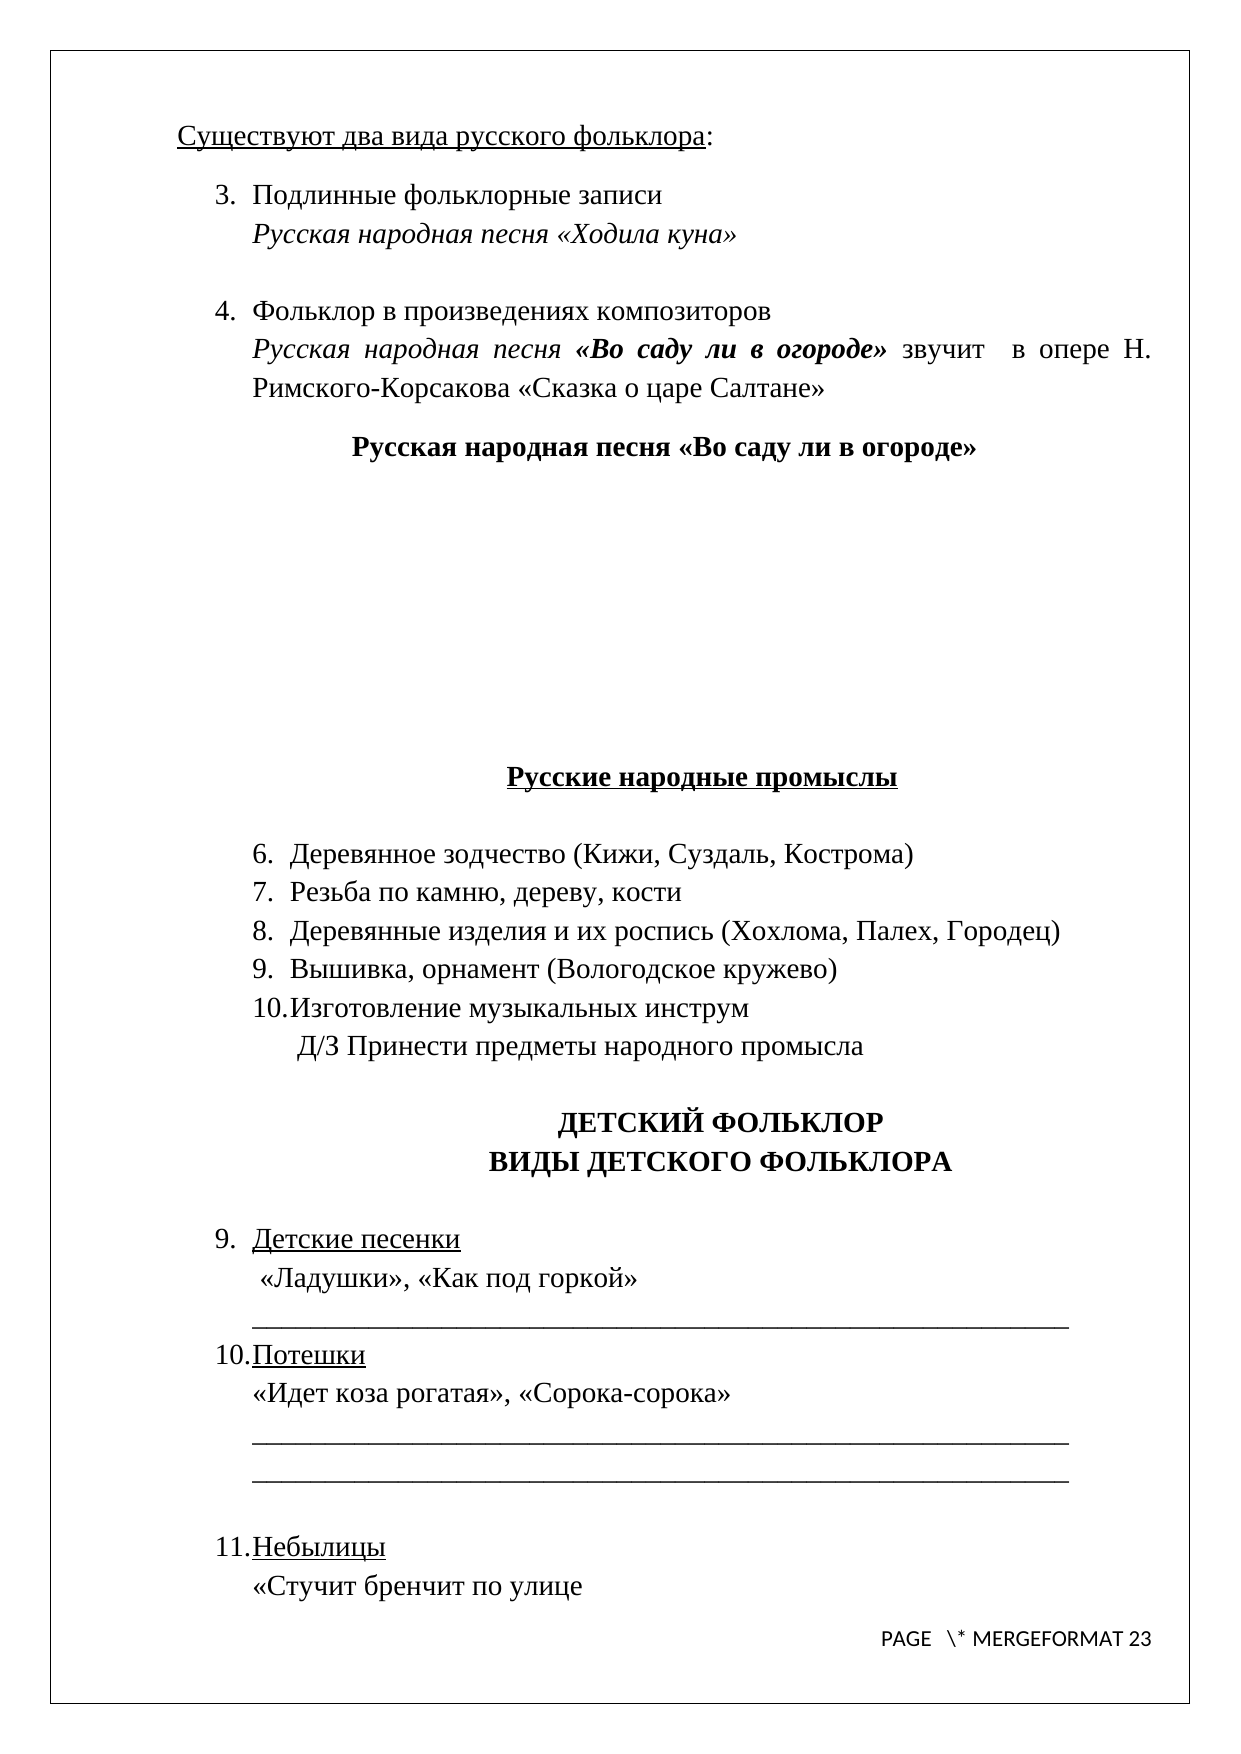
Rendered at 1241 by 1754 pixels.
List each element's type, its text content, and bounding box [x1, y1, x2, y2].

list Русские народные промыслы [252, 759, 1152, 792]
list Деревянное зодчество (Кижи, Суздаль, Кострома) [252, 836, 1152, 869]
list Резьба по камню, дереву, кости [252, 874, 1152, 908]
list «Ладушки», «Как под горкой» [252, 1260, 1152, 1293]
list Деревянные изделия и их роспись (Хохлома, Палех, Городец) [252, 913, 1152, 946]
list Вышивка, орнамент (Вологодское кружево) [252, 951, 1152, 985]
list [252, 1452, 1152, 1486]
list Детские песенки [214, 1221, 1152, 1255]
list Небылицы [214, 1529, 1152, 1563]
list Д/З Принести предметы народного промысла [289, 1028, 1152, 1062]
list ВИДЫ ДЕТСКОГО ФОЛЬКЛОРА [289, 1144, 1152, 1178]
list «Идет коза рогатая», «Сорока-сорока» [252, 1375, 1152, 1409]
text Существуют два вида русского фольклора: [177, 118, 1152, 152]
text Русская народная песня «Во саду ли в огороде» [177, 429, 1152, 463]
list Русская народная песня «Во саду ли в огороде» звучит в опере Н. Римского-Корсакова «Сказка о царе Салтане» [252, 332, 1152, 404]
list Подлинные фольклорные записи [214, 177, 1152, 211]
list Фольклор в произведениях композиторов [214, 293, 1152, 327]
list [252, 1414, 1152, 1447]
list Изготовление музыкальных инструм [252, 990, 1152, 1023]
list ________________________________________________________ [252, 1298, 1152, 1332]
list Русская народная песня «Ходила куна» [252, 216, 1152, 249]
list «Стучит бренчит по улице [252, 1568, 1152, 1602]
list Потешки [214, 1337, 1152, 1370]
list ДЕТСКИЙ ФОЛЬКЛОР [289, 1106, 1152, 1139]
